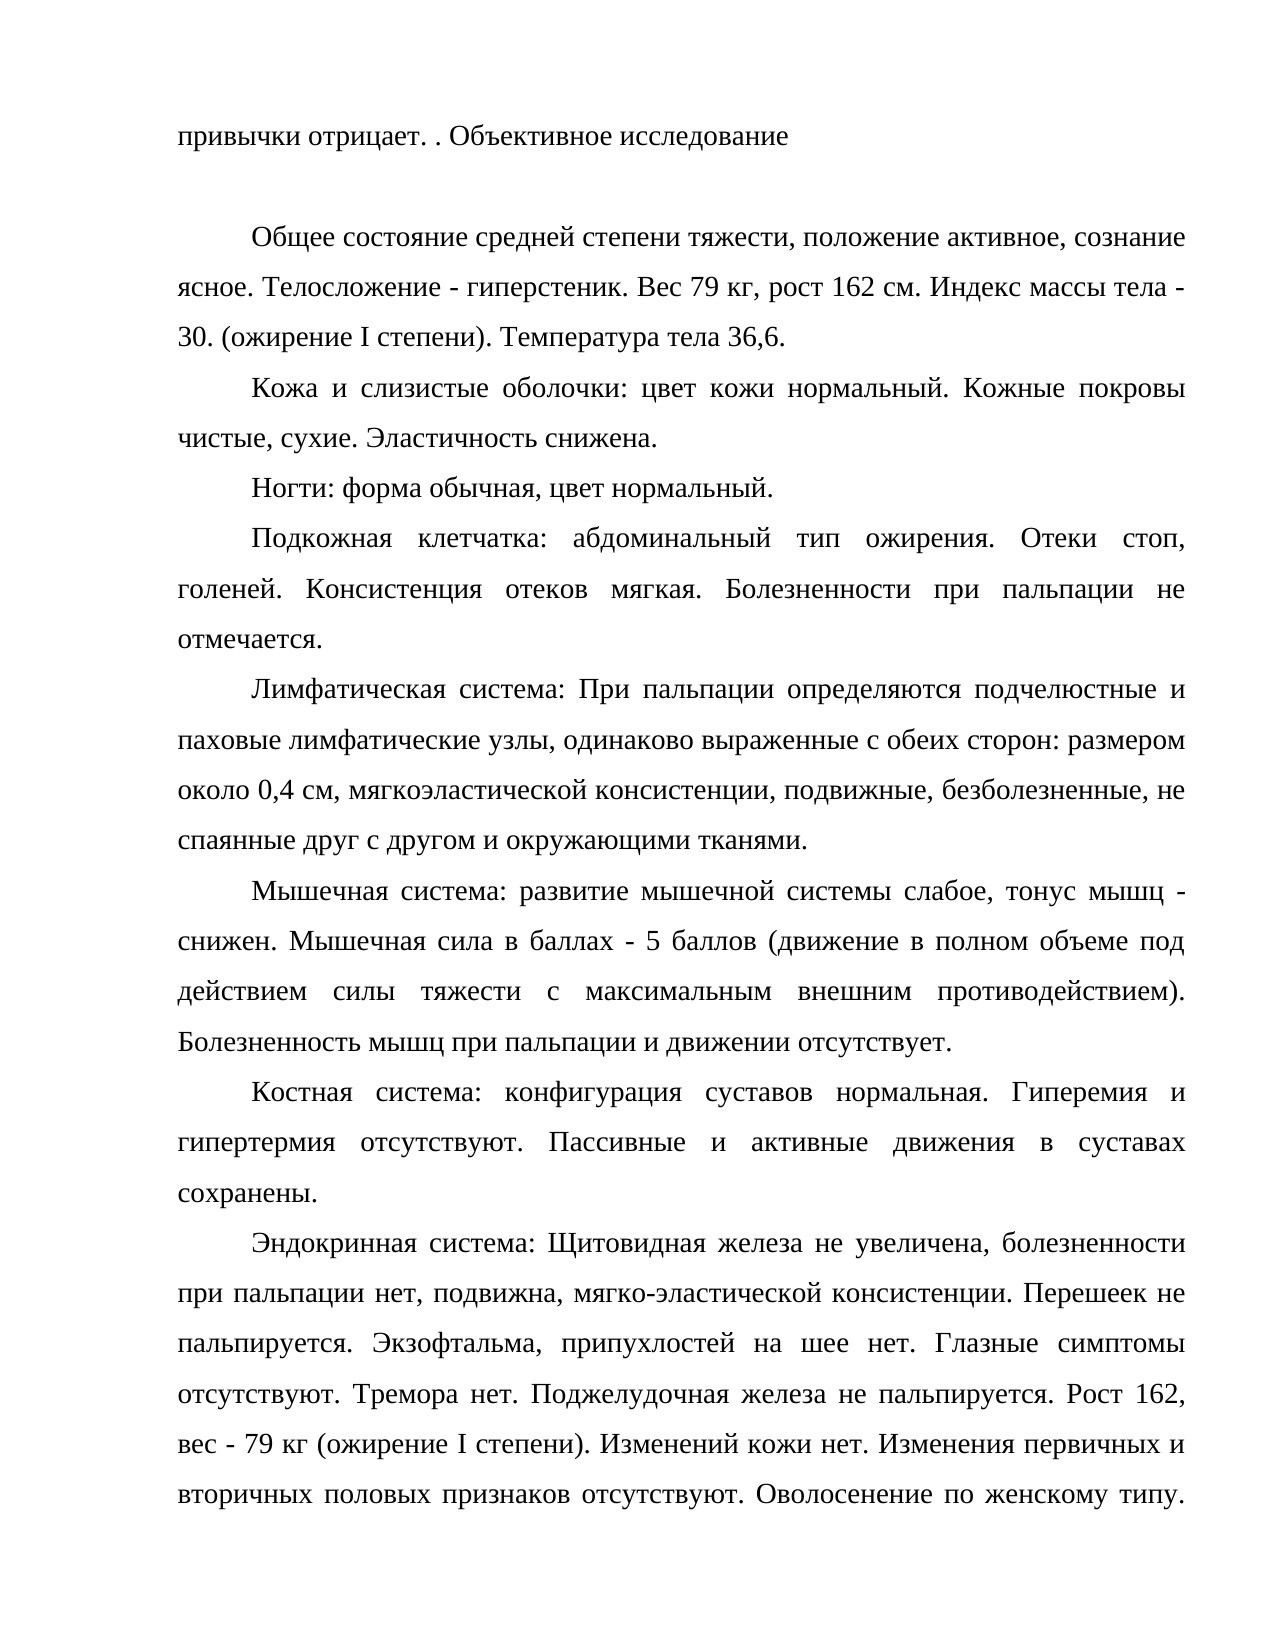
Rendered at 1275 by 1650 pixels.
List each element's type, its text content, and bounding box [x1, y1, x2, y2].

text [177, 118, 1186, 152]
text Кожа и слизистые оболочки: цвет кожи нормальный. Кожные покровы чистые, сухие. Эластичность снижена. [177, 370, 1186, 453]
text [177, 1225, 1186, 1510]
text Общее состояние средней степени тяжести, положение активное, сознание ясное. Телосложение - гиперстеник. Вес 79 кг, рост 162 см. Индекс массы тела - 30. (ожирение I степени). Температура тела 36,6. [177, 219, 1186, 353]
text Подкожная клетчатка: абдоминальный тип ожирения. Отеки стоп, голеней. Консистенция отеков мягкая. Болезненности при пальпации не отмечается. [177, 521, 1186, 655]
text Костная система: конфигурация суставов нормальная. Гиперемия и гипертермия отсутствуют. Пассивные и активные движения в суставах сохранены. [177, 1074, 1186, 1208]
text Мышечная система: развитие мышечной системы слабое, тонус мышц - снижен. Мышечная сила в баллах - 5 баллов (движение в полном объеме под действием силы тяжести с максимальным внешним противодействием). Болезненность мышц при пальпации и движении отсутствует. [177, 873, 1186, 1057]
text Ногти: форма обычная, цвет нормальный. [177, 470, 1186, 504]
text Лимфатическая система: При пальпации определяются подчелюстные и паховые лимфатические узлы, одинаково выраженные с обеих сторон: размером около 0,4 см, мягкоэластической консистенции, подвижные, безболезненные, не спаянные друг с другом и окружающими тканями. [177, 672, 1186, 856]
